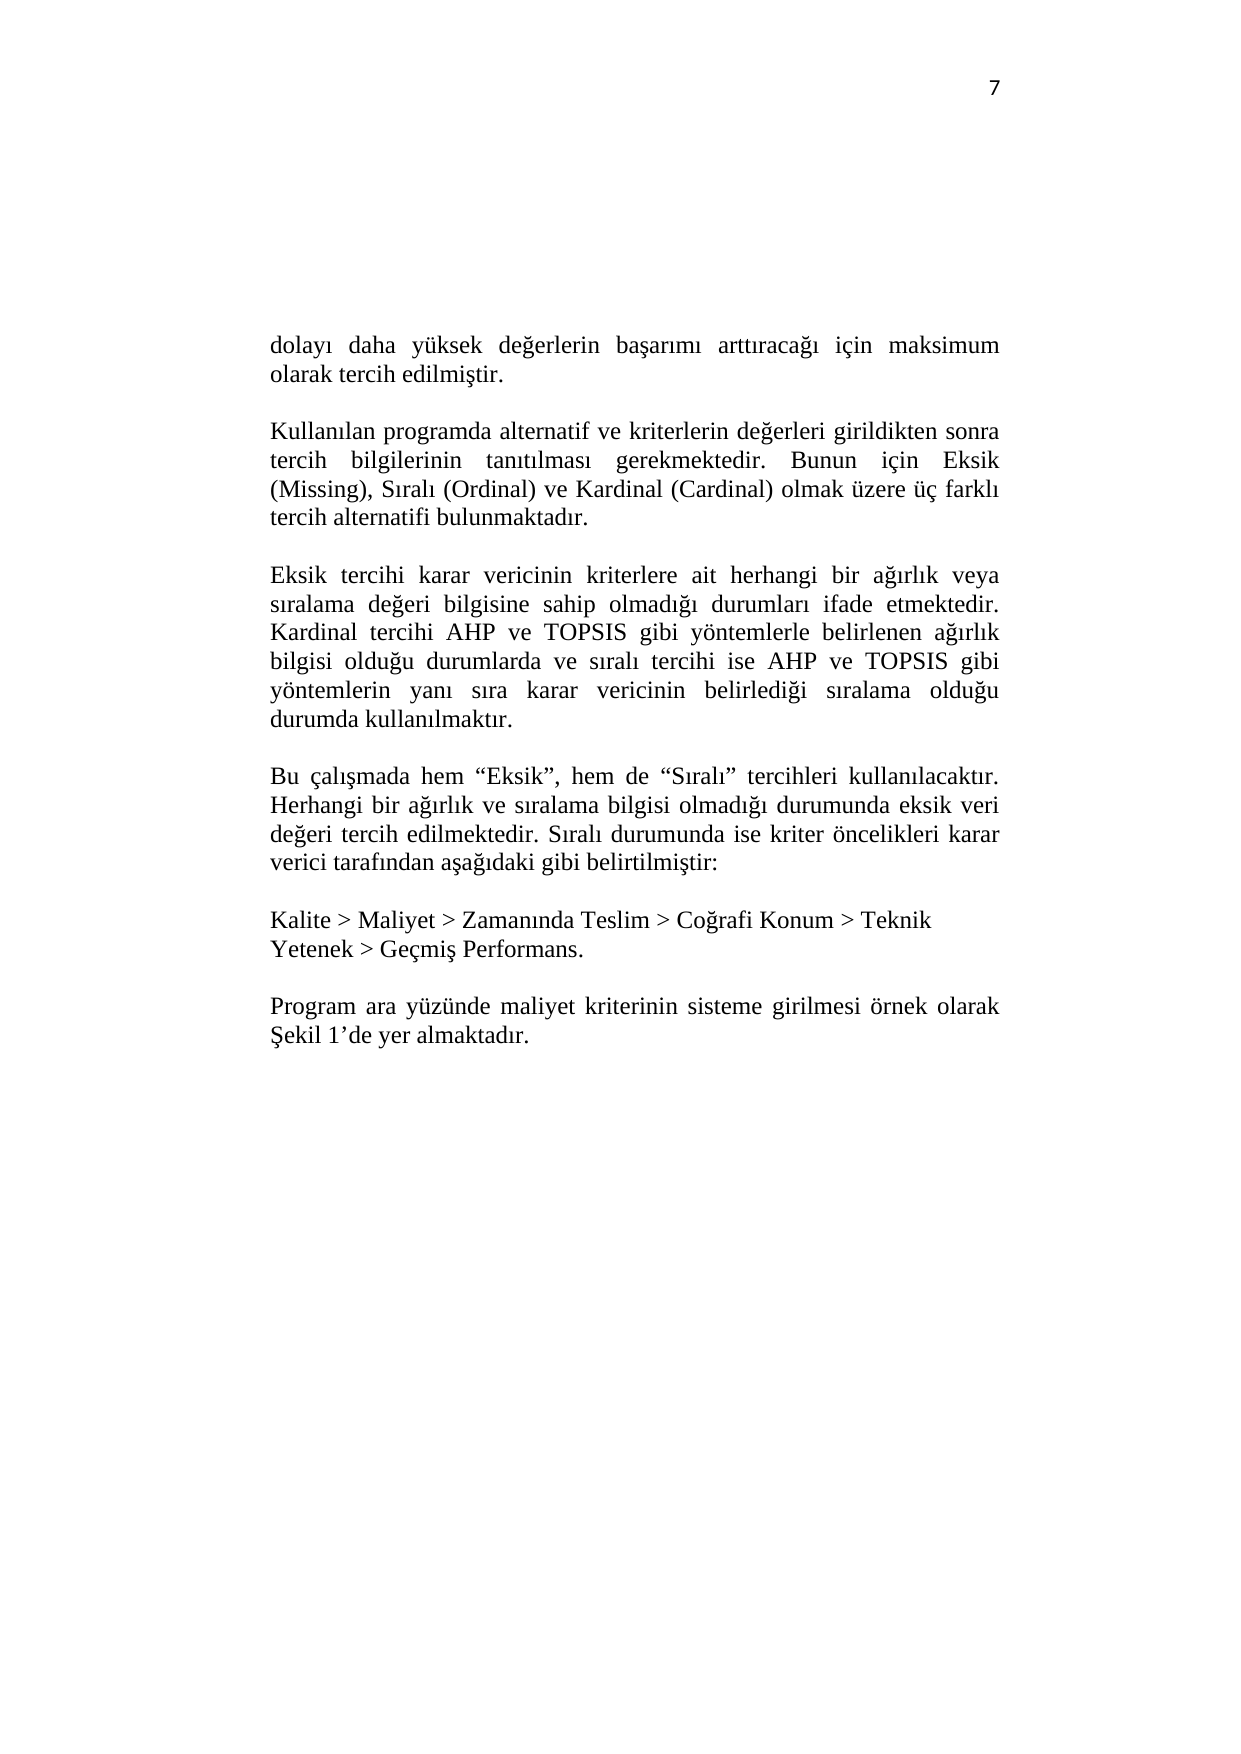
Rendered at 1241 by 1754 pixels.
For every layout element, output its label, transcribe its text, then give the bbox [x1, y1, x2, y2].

text Eksik tercihi karar vericinin kriterlere ait herhangi bir ağırlık veya sıralama değeri bilgisine sahip olmadığı durumları ifade etmektedir. Kardinal tercihi AHP ve TOPSIS gibi yöntemlerle belirlenen ağırlık bilgisi olduğu durumlarda ve sıralı tercihi ise AHP ve TOPSIS gibi yöntemlerin yanı sıra karar vericinin belirlediği sıralama olduğu durumda kullanılmaktır. [270, 560, 1000, 732]
text Bu çalışmada hem “Eksik”, hem de “Sıralı” tercihleri kullanılacaktır. Herhangi bir ağırlık ve sıralama bilgisi olmadığı durumunda eksik veri değeri tercih edilmektedir. Sıralı durumunda ise kriter öncelikleri karar verici tarafından aşağıdaki gibi belirtilmiştir: [270, 761, 1000, 876]
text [270, 330, 1000, 387]
text Kullanılan programda alternatif ve kriterlerin değerleri girildikten sonra tercih bilgilerinin tanıtılması gerekmektedir. Bunun için Eksik (Missing), Sıralı (Ordinal) ve Kardinal (Cardinal) olmak üzere üç farklı tercih alternatifi bulunmaktadır. [270, 416, 1000, 531]
text Program ara yüzünde maliyet kriterinin sisteme girilmesi örnek olarak Şekil 1’de yer almaktadır. [270, 991, 1000, 1049]
text Kalite > Maliyet > Zamanında Teslim > Coğrafi Konum > Teknik Yetenek > Geçmiş Performans. [270, 905, 1000, 962]
